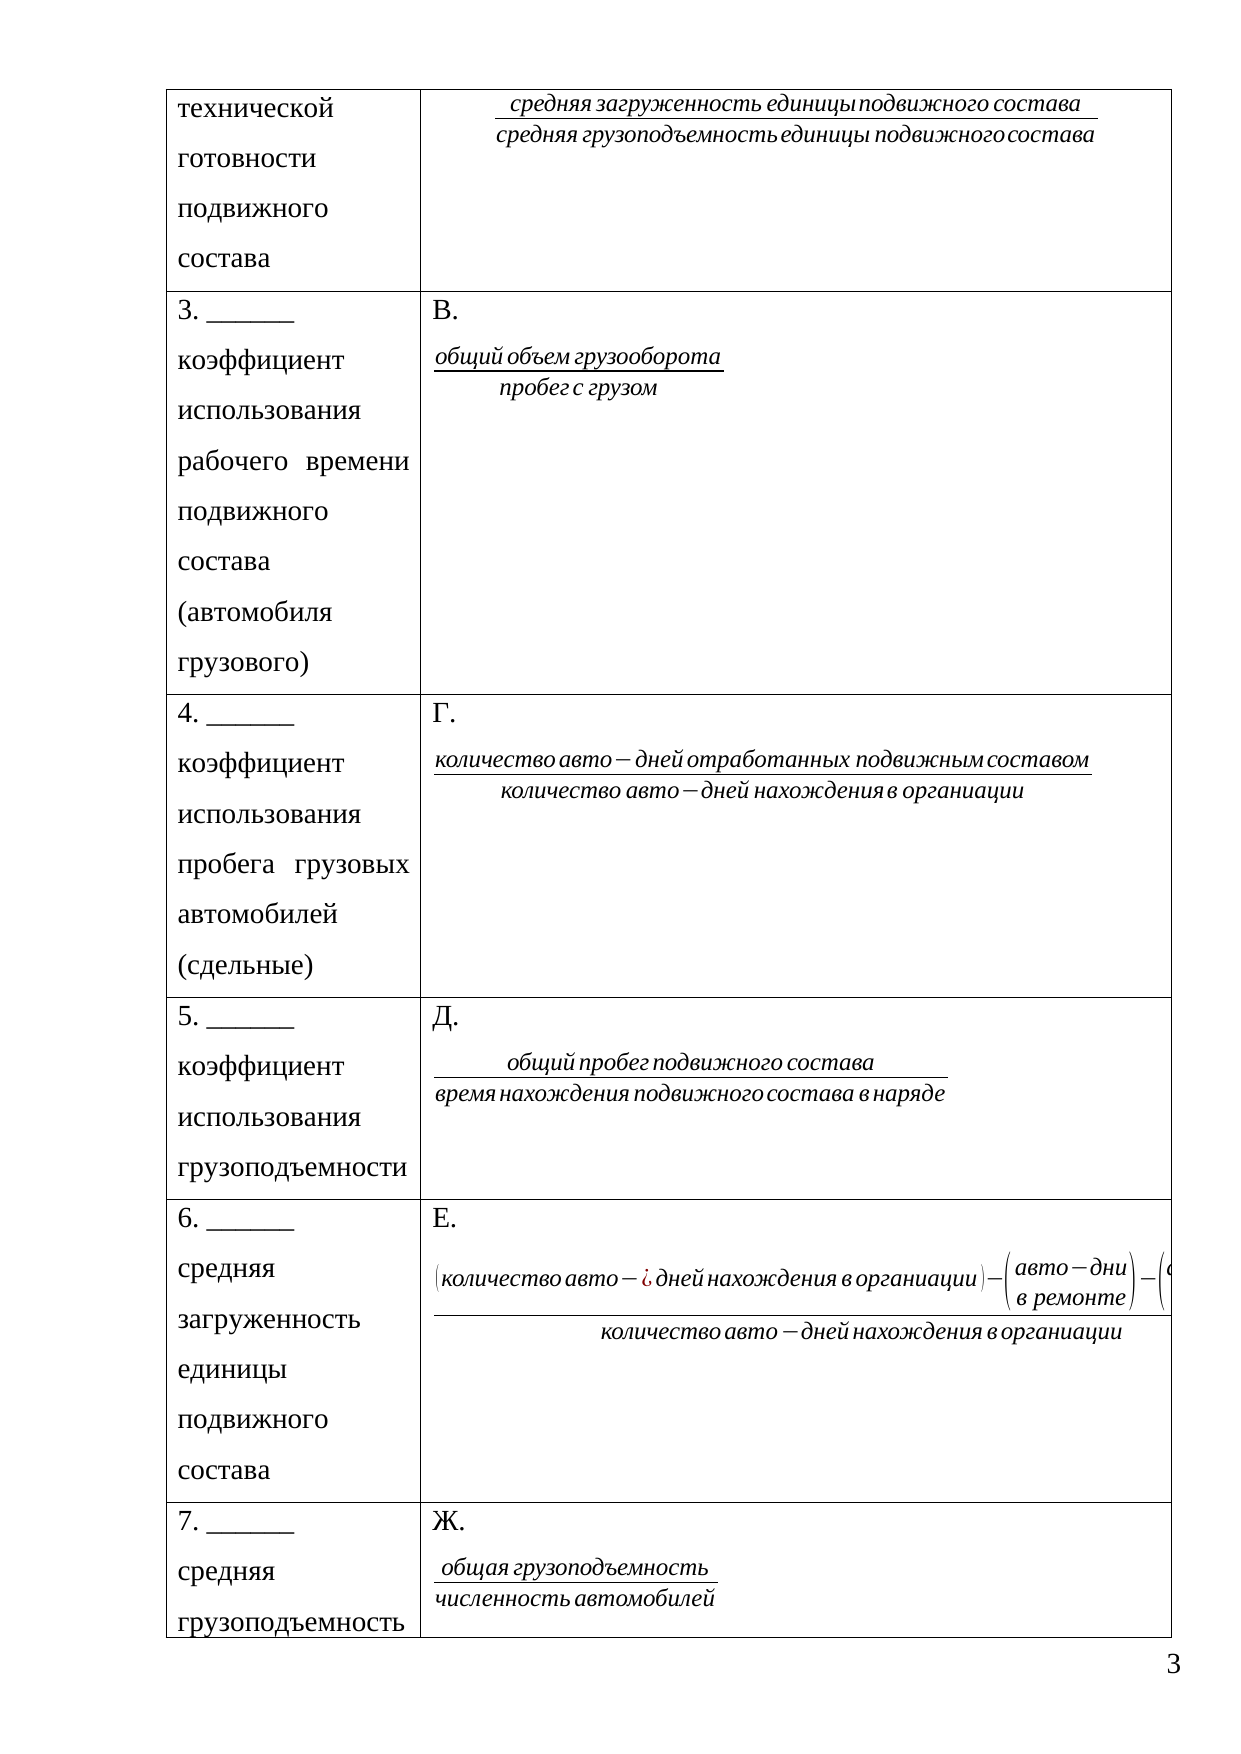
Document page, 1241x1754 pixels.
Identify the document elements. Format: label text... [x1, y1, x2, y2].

table_cell 5. ______ коэффициент использования грузоподъемности [167, 998, 420, 1199]
table_cell 3. ______ коэффициент использования рабочего времени подвижного состава (автомобиля грузового) [167, 292, 420, 694]
table_cell 4. ______ коэффициент использования пробега грузовых автомобилей (сдельные) [167, 695, 420, 997]
table_cell 6. ______ средняя загруженность единицы подвижного состава [167, 1200, 420, 1502]
table_cell Е. [421, 1200, 1171, 1502]
table_cell Г. [421, 695, 1171, 997]
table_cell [167, 90, 420, 291]
table_cell Б. [421, 90, 1171, 291]
table_cell Д. [421, 998, 1171, 1199]
table_cell Ж. [421, 1503, 1171, 1637]
table_cell В. [421, 292, 1171, 694]
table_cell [167, 1503, 420, 1637]
